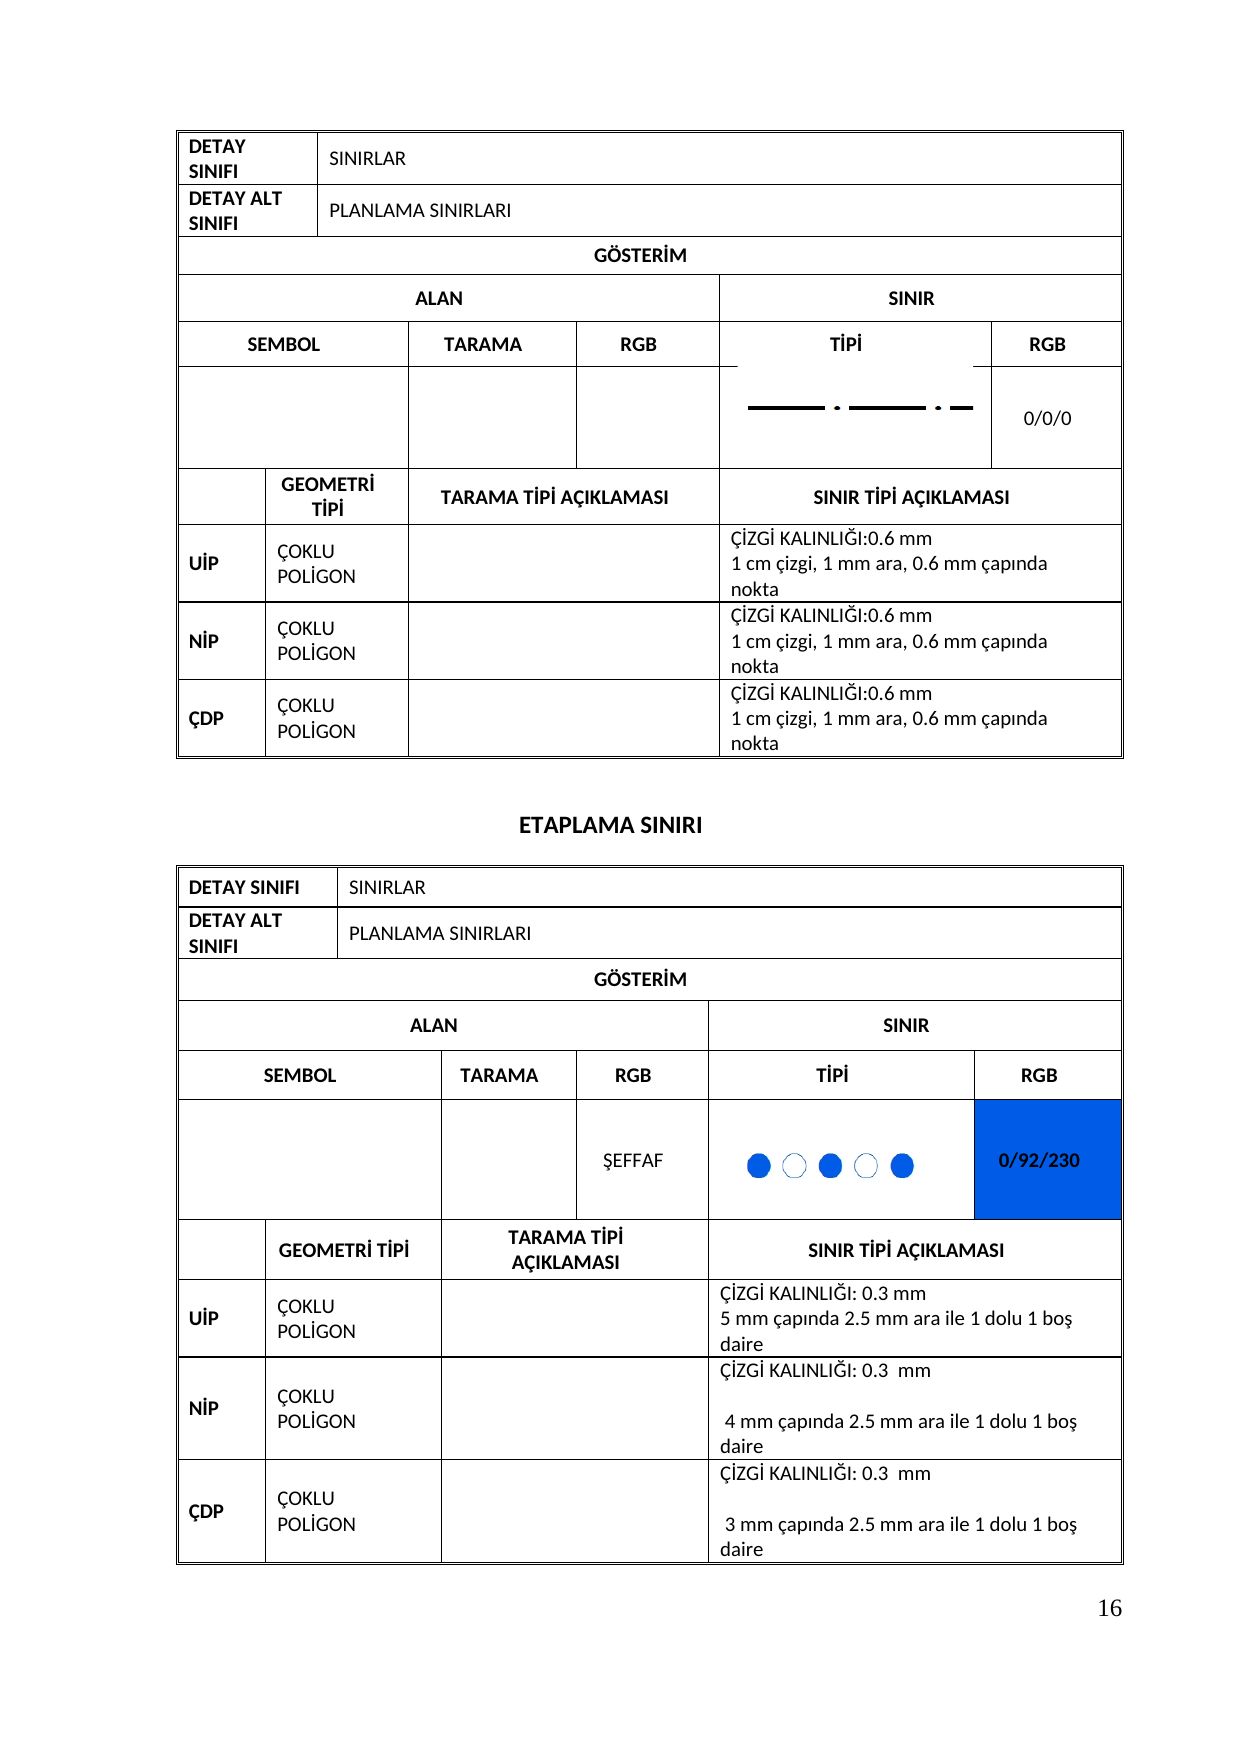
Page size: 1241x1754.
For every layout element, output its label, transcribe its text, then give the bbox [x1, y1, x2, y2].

picture [737, 366, 974, 446]
table_cell NİP [179, 1358, 265, 1459]
table_cell PLANLAMA SINIRLARI [338, 908, 1121, 958]
table_cell SINIR [720, 275, 1121, 321]
table_cell ALAN [179, 1001, 708, 1050]
table_cell GEOMETRİ TİPİ [266, 1220, 441, 1279]
table_cell ÇİZGİ KALINLIĞI: 0.3 mm 5 mm çapında 2.5 mm ara ile 1 dolu 1 boş daire [709, 1280, 1121, 1356]
table_cell UİP [179, 1280, 265, 1356]
table_cell RGB [975, 1051, 1121, 1099]
table_cell NİP [179, 603, 265, 679]
table_cell [409, 367, 576, 468]
table_cell 0/92/230 [975, 1100, 1121, 1219]
table_cell ÇİZGİ KALINLIĞI:0.6 mm 1 cm çizgi, 1 mm ara, 0.6 mm çapında nokta [720, 525, 1121, 601]
table_cell [720, 367, 991, 468]
table_cell SINIR [709, 1001, 1121, 1050]
table_cell ÇOKLU POLİGON [266, 1358, 441, 1459]
table_cell TARAMA TİPİ AÇIKLAMASI [442, 1220, 708, 1279]
table_cell ÇOKLU POLİGON [266, 1280, 441, 1356]
table_cell [179, 367, 408, 468]
table_cell [442, 1100, 576, 1219]
table_cell ÇİZGİ KALINLIĞI:0.6 mm 1 cm çizgi, 1 mm ara, 0.6 mm çapında nokta [720, 603, 1121, 679]
table_cell ÇİZGİ KALINLIĞI: 0.3 mm 4 mm çapında 2.5 mm ara ile 1 dolu 1 boş daire [709, 1358, 1121, 1459]
table_header DETAY SINIFI [179, 133, 317, 184]
table_cell TİPİ [720, 322, 991, 366]
table_cell TARAMA TİPİ AÇIKLAMASI [409, 469, 719, 524]
table_header SINIRLAR [318, 133, 1121, 184]
table_cell RGB [577, 1051, 708, 1099]
table_cell [709, 1100, 974, 1219]
text ETAPLAMA SINIRI [118, 809, 1104, 840]
table_cell GÖSTERİM [179, 959, 1121, 999]
table_cell SINIR TİPİ AÇIKLAMASI [720, 469, 1121, 524]
table_cell SEMBOL [179, 1051, 441, 1099]
table_cell ÇOKLU POLİGON [266, 680, 408, 756]
table_cell ÇOKLU POLİGON [266, 1460, 441, 1562]
table_cell [179, 1220, 265, 1279]
table_cell [442, 1358, 708, 1459]
table_cell PLANLAMA SINIRLARI [318, 185, 1121, 236]
table_cell ÇOKLU POLİGON [266, 525, 408, 601]
table_cell GÖSTERİM [179, 237, 1121, 274]
table_cell TİPİ [709, 1051, 974, 1099]
table_header DETAY SINIFI [179, 868, 337, 906]
table_cell UİP [179, 525, 265, 601]
table_header SINIRLAR [338, 868, 1121, 906]
table_cell TARAMA [409, 322, 576, 366]
table_cell GEOMETRİ TİPİ [266, 469, 408, 524]
table_cell [409, 603, 719, 679]
table_cell RGB [992, 322, 1121, 366]
table_cell RGB [577, 322, 719, 366]
table_cell TARAMA [442, 1051, 576, 1099]
table_cell ŞEFFAF [577, 1100, 708, 1219]
table_cell ÇİZGİ KALINLIĞI: 0.3 mm 3 mm çapında 2.5 mm ara ile 1 dolu 1 boş daire [709, 1460, 1121, 1562]
table_cell DETAY ALT SINIFI [179, 908, 337, 958]
table_cell [577, 367, 719, 468]
table_cell ÇDP [179, 680, 265, 756]
table_cell DETAY ALT SINIFI [179, 185, 317, 236]
table_cell ALAN [179, 275, 719, 321]
table_cell ÇDP [179, 1460, 265, 1562]
table_cell [179, 1100, 441, 1219]
table_cell [442, 1460, 708, 1562]
table_cell [442, 1280, 708, 1356]
table_cell SEMBOL [179, 322, 408, 366]
table_cell ÇOKLU POLİGON [266, 603, 408, 679]
table_cell SINIR TİPİ AÇIKLAMASI [709, 1220, 1121, 1279]
table_cell 0/0/0 [992, 367, 1121, 468]
picture [736, 1112, 924, 1214]
table_cell [409, 680, 719, 756]
table_cell [179, 469, 265, 524]
table_cell ÇİZGİ KALINLIĞI:0.6 mm 1 cm çizgi, 1 mm ara, 0.6 mm çapında nokta [720, 680, 1121, 756]
table_cell [409, 525, 719, 601]
